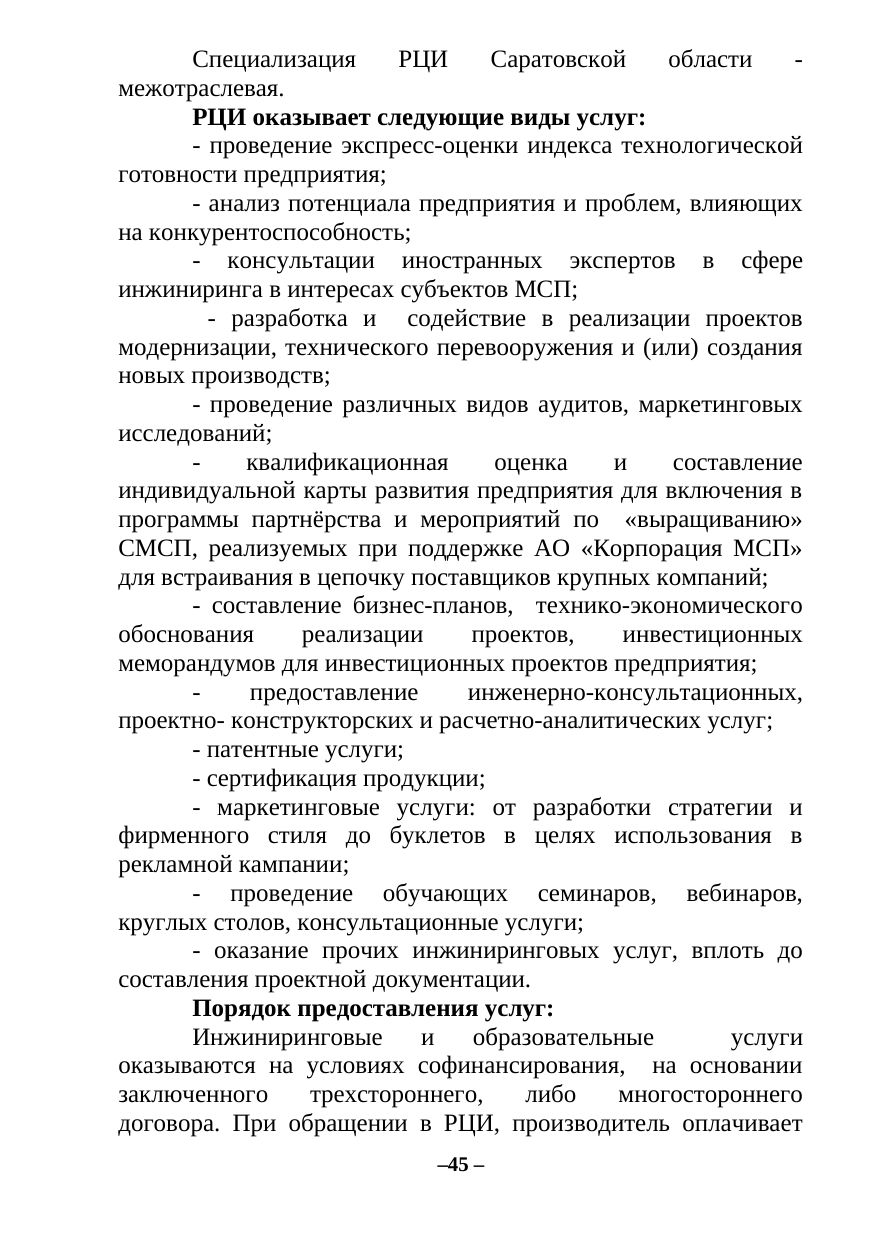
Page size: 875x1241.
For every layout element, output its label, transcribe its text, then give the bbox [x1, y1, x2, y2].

text - патентные услуги; [118, 734, 803, 763]
text - консультации иностранных экспертов в сфере инжиниринга в интересах субъектов МСП; [118, 246, 803, 303]
text Специализация РЦИ Саратовской области - межотраслевая. [118, 44, 803, 102]
text - предоставление инженерно-консультационных, проектно- конструкторских и расчетно-аналитических услуг; [118, 677, 803, 734]
text - проведение обучающих семинаров, вебинаров, круглых столов, консультационные услуги; [118, 878, 803, 936]
text - квалификационная оценка и составление индивидуальной карты развития предприятия для включения в программы партнёрства и мероприятий по «выращиванию» СМСП, реализуемых при поддержке АО «Корпорация МСП» для встраивания в цепочку поставщиков крупных компаний; [118, 447, 803, 591]
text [118, 1022, 803, 1137]
text - разработка и содействие в реализации проектов модернизации, технического перевооружения и (или) создания новых производств; [118, 303, 803, 389]
text Порядок предоставления услуг: [118, 993, 803, 1022]
text - проведение различных видов аудитов, маркетинговых исследований; [118, 389, 803, 447]
text - маркетинговые услуги: от разработки стратегии и фирменного стиля до буклетов в целях использования в рекламной кампании; [118, 792, 803, 878]
text - проведение экспресс-оценки индекса технологической готовности предприятия; [118, 131, 803, 188]
text - оказание прочих инжиниринговых услуг, вплоть до составления проектной документации. [118, 936, 803, 993]
text - сертификация продукции; [118, 763, 803, 792]
text РЦИ оказывает следующие виды услуг: [118, 102, 803, 131]
text - составление бизнес-планов, технико-экономического обоснования реализации проектов, инвестиционных меморандумов для инвестиционных проектов предприятия; [118, 591, 803, 677]
text - анализ потенциала предприятия и проблем, влияющих на конкурентоспособность; [118, 188, 803, 246]
